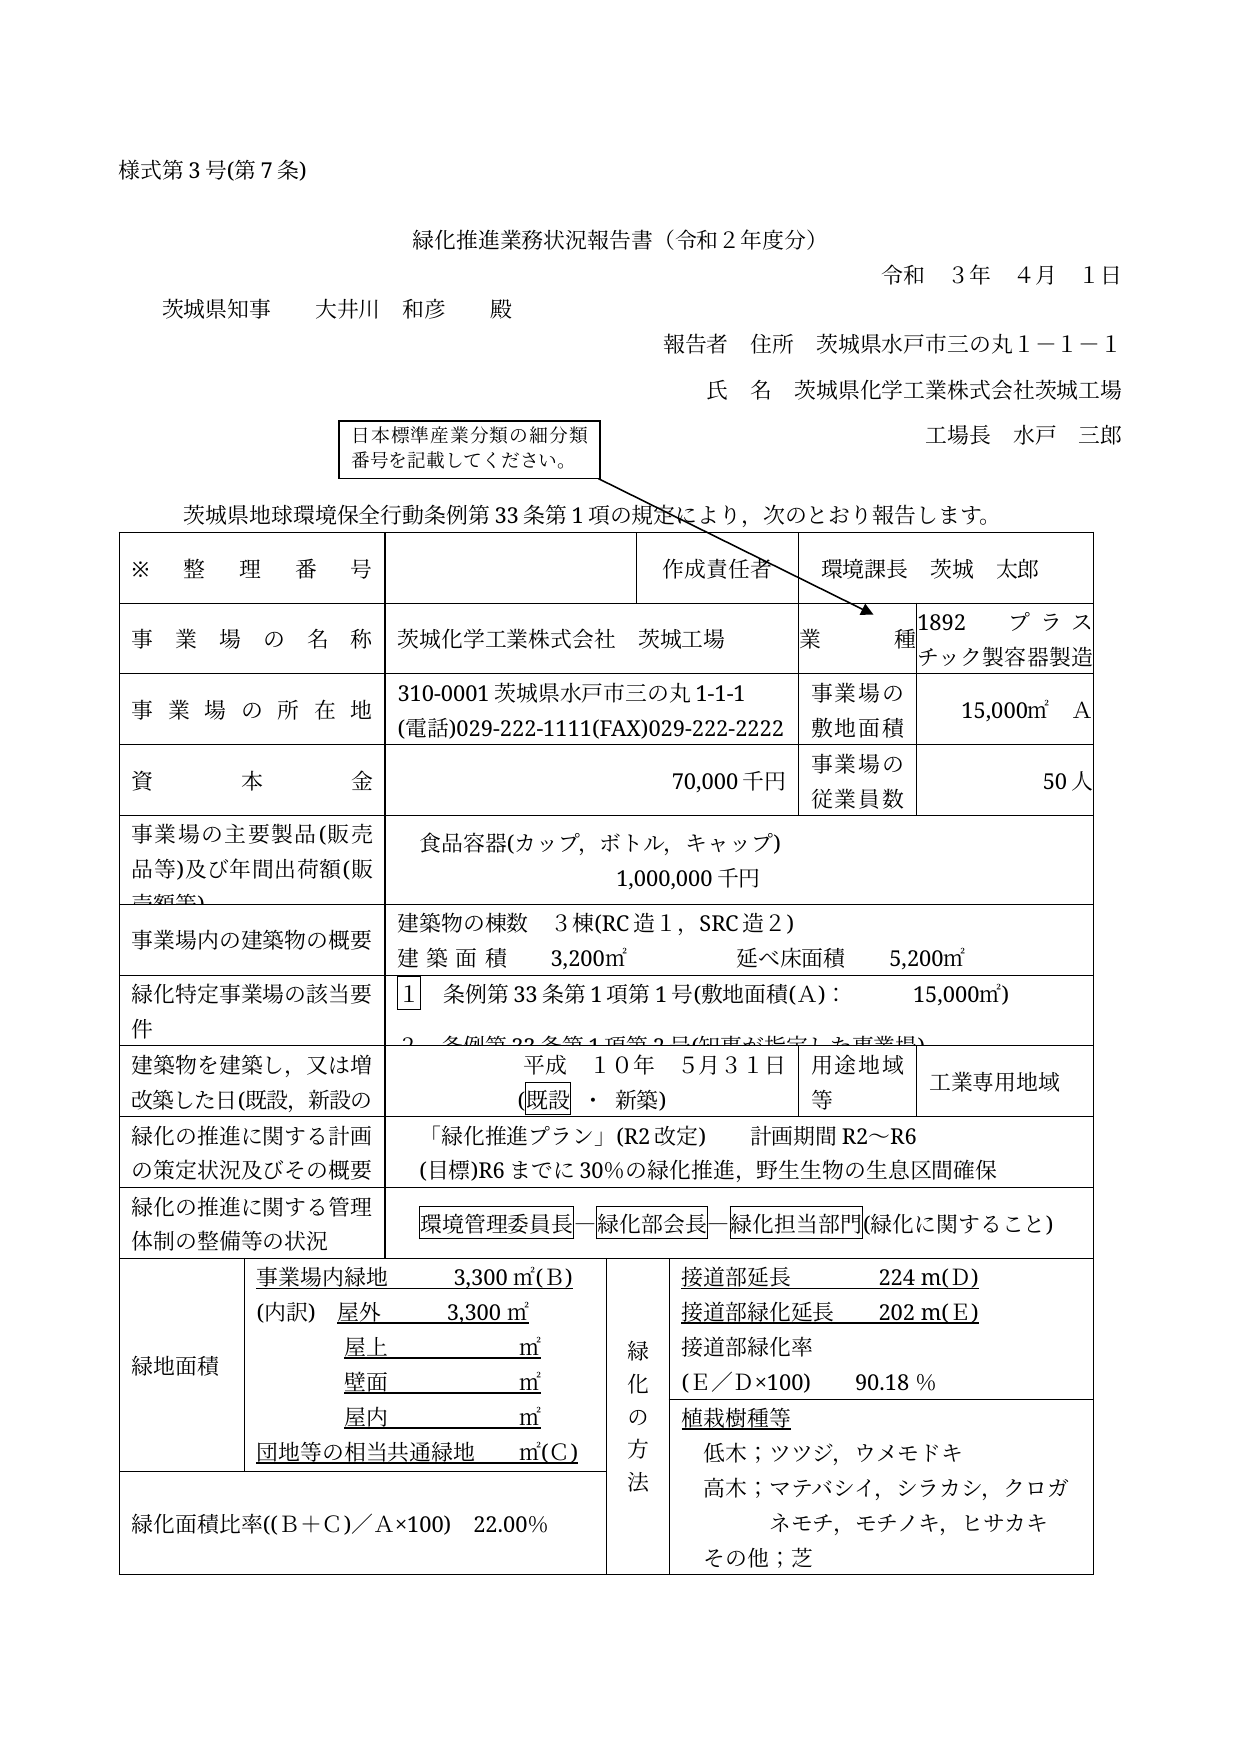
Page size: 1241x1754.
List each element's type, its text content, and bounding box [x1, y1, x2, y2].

table_cell 緑化の推進に関する計画の策定状況及びその概要 [120, 1117, 384, 1187]
text 茨城県地球環境保全行動条例第33条第1項の規定により，次のとおり報告します。 [118, 497, 702, 532]
text 令和 ３年 ４月 １日 [118, 256, 1122, 291]
text 茨城県地球環境保全行動条例第33条第1項の規定により，次のとおり報告します。 [640, 497, 1122, 532]
table_cell 15,000㎡ Ａ [917, 674, 1093, 744]
text 様式第3号(第7条) [118, 151, 1122, 186]
table_cell 「緑化推進プラン」(R2改定) 計画期間R2～R6 (目標)R6までに30％の緑化推進，野生生物の生息区間確保 [386, 1117, 1093, 1187]
table_cell 緑地面積 [120, 1259, 244, 1471]
table_cell 環境管理委員長―緑化部会長―緑化担当部門(緑化に関すること) [386, 1188, 1093, 1258]
table_cell 事業場内緑地 3,300 ㎡(Ｂ) (内訳) 屋外 3,300 ㎡ 屋上 ㎡ 壁面 ㎡ 屋内 ㎡ 団地等の相当共通緑地 ㎡(Ｃ) [245, 1259, 606, 1471]
table_cell 茨城化学工業株式会社 茨城工場 [386, 604, 798, 673]
table_cell 緑化の推進に関する管理体制の整備等の状況 [120, 1188, 384, 1258]
table_cell 工業専用地域 [917, 1046, 1093, 1116]
table_cell 用途地域等 [799, 1046, 916, 1116]
table_cell 平成 １０年 ５月３１日 (既設・新築) [386, 1046, 798, 1116]
table_cell 事業場の従業員数 [799, 745, 916, 815]
table_cell 事業場の主要製品(販売品等)及び年間出荷額(販売額等) [120, 816, 384, 904]
table_cell 緑化面積比率((Ｂ＋Ｃ)／Ａ×100) 22.00％ [120, 1472, 606, 1574]
table_cell 事業場内の建築物の概要 [120, 905, 384, 974]
table_cell 建築物を建築し，又は増改築した日(既設，新設の別) [120, 1046, 384, 1116]
table_cell 事業場の名称 [120, 604, 384, 673]
table_cell 310-0001茨城県水戸市三の丸1-1-1 (電話)029-222-1111(FAX)029-222-2222 [386, 674, 798, 744]
table_cell 事業場の敷地面積 [799, 674, 916, 744]
text 氏 名 茨城県化学工業株式会社茨城工場 [118, 371, 1122, 406]
table_header ※整理番号 [120, 533, 384, 602]
table_cell 資本金 [120, 745, 384, 815]
table_cell 70,000千円 [386, 745, 798, 815]
text 茨城県知事 大井川 和彦 殿 [118, 291, 1122, 326]
table_cell 業種 [799, 604, 916, 673]
table_header 作成責任者 [637, 533, 798, 602]
table_cell 50人 [917, 745, 1093, 815]
table_header [386, 533, 636, 602]
table_cell 事業場の所在地 [120, 674, 384, 744]
text 工場長 水戸 三郎 [118, 417, 1122, 451]
table_cell １ 条例第33条第1項第1号(敷地面積(Ａ)： 15,000㎡) ２ 条例第33条第1項第2号(知事が指定した事業場) [386, 976, 1093, 1045]
table_cell 緑化特定事業場の該当要件 [120, 976, 384, 1045]
table_cell 植栽樹種等 低木；ツツジ，ウメモドキ 高木；マテバシイ，シラカシ，クロガ ネモチ，モチノキ，ヒサカキ その他；芝 [670, 1400, 1093, 1574]
table_cell 建築物の棟数 ３棟(RC造１，SRC造２) 建築面積 3,200㎡ 延べ床面積 5,200㎡ [386, 905, 1093, 974]
table_cell 接道部延長 224 m(Ｄ) 接道部緑化延長 202 m(Ｅ) 接道部緑化率 (Ｅ／Ｄ×100) 90.18 ％ [670, 1259, 1093, 1398]
text 報告者 住所 茨城県水戸市三の丸１－１－１ [118, 326, 1122, 361]
table_cell 食品容器(カップ，ボトル，キャップ) 1,000,000千円 [386, 816, 1093, 904]
text 緑化推進業務状況報告書（令和２年度分） [118, 221, 1122, 256]
table_cell 1892 プラスチック製容器製造業 [917, 604, 1093, 673]
table_cell 緑化の方法 [607, 1259, 669, 1574]
table_header 環境課長 茨城 太郎 [799, 533, 1093, 602]
